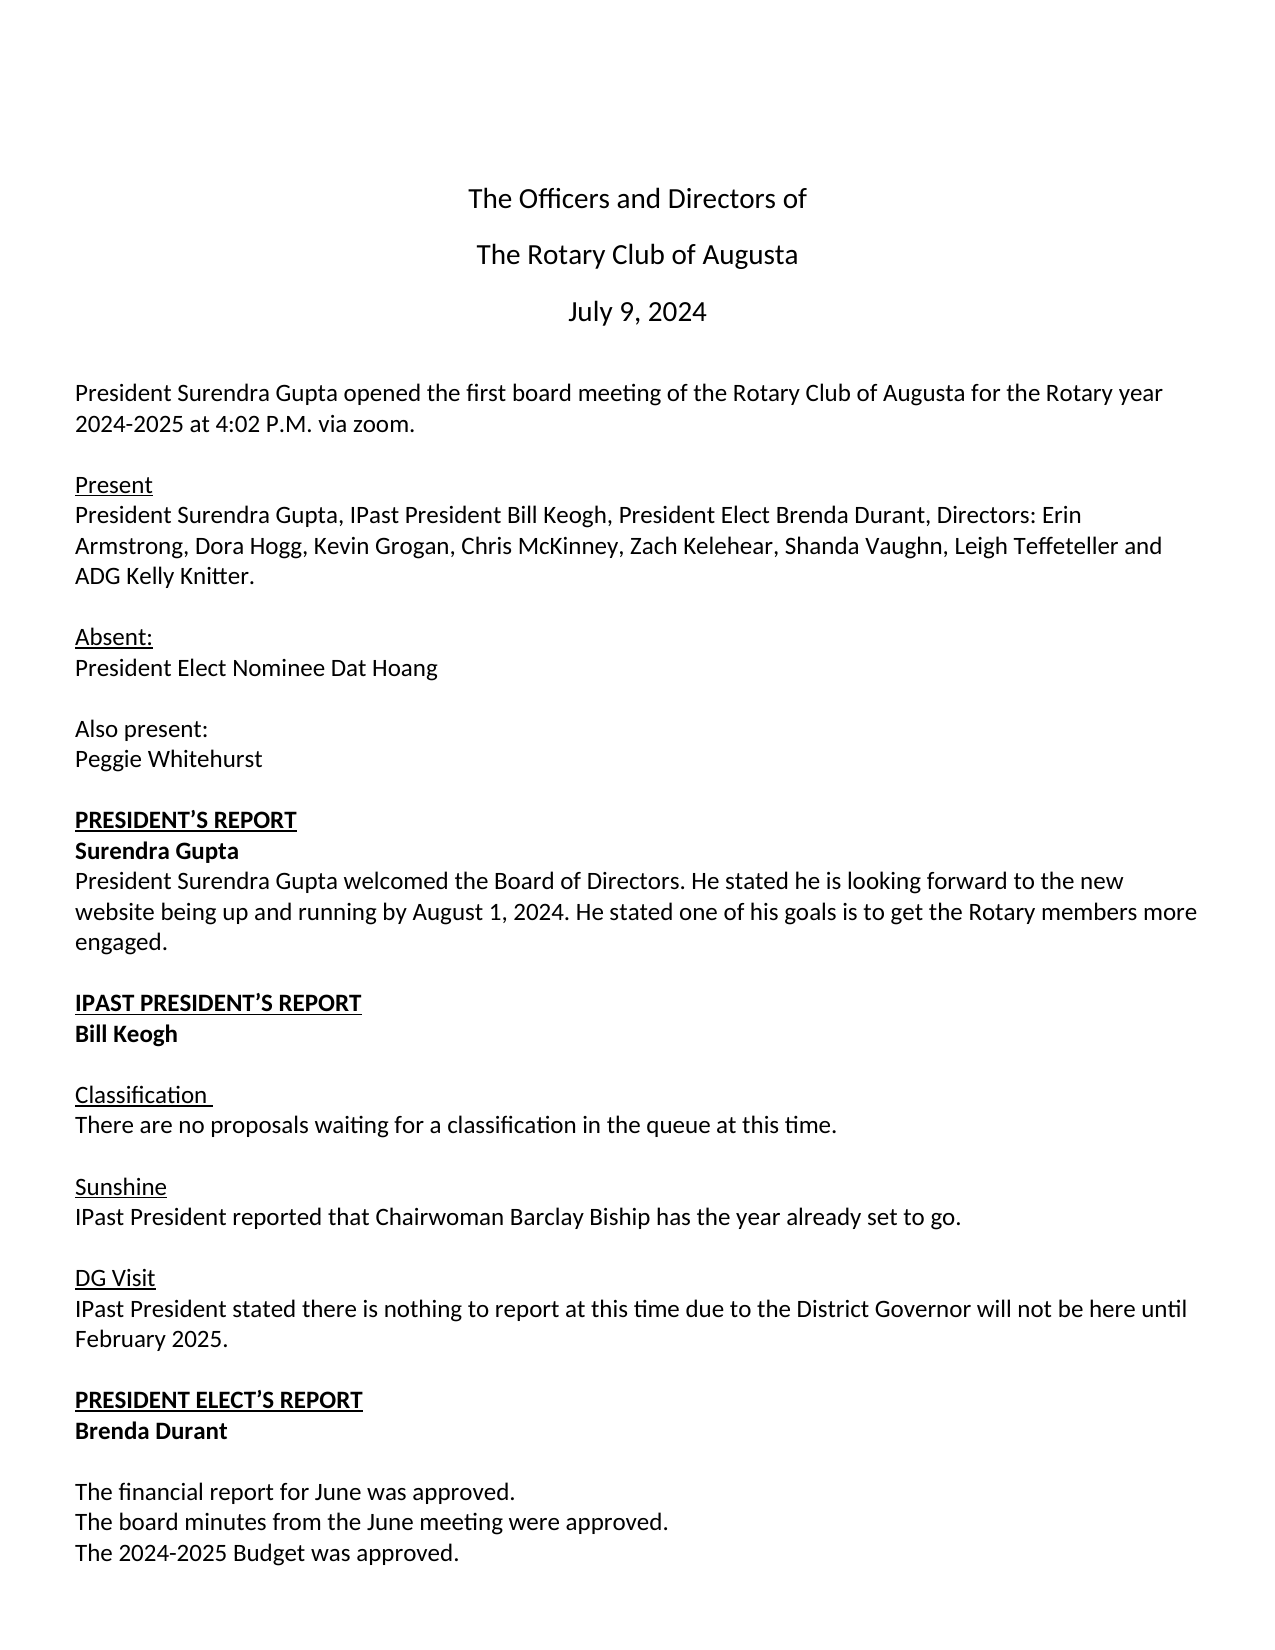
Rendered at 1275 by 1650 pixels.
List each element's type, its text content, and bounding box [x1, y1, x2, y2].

text The 2024-2025 Budget was approved. [75, 1537, 1200, 1567]
text President Surendra Gupta welcomed the Board of Directors. He stated he is looking forward to the new website being up and running by August 1, 2024. He stated one of his goals is to get the Rotary members more engaged. [75, 866, 1200, 957]
text Brenda Durant [75, 1415, 1200, 1445]
text The Officers and Directors of [75, 180, 1200, 215]
text Absent: [75, 621, 1200, 652]
text IPast President stated there is nothing to report at this time due to the District Governor will not be here until February 2025. [75, 1293, 1200, 1354]
text Bill Keogh [75, 1018, 1200, 1049]
text Classification [75, 1079, 1200, 1110]
text IPAST PRESIDENT’S REPORT [75, 988, 1200, 1018]
text July 9, 2024 [75, 293, 1200, 328]
text Peggie Whitehurst [75, 743, 1200, 774]
text Also present: [75, 713, 1200, 743]
text Present [75, 469, 1200, 499]
text PRESIDENT ELECT’S REPORT [75, 1384, 1200, 1415]
text President Surendra Gupta opened the first board meeting of the Rotary Club of Augusta for the Rotary year 2024-2025 at 4:02 P.M. via zoom. [75, 377, 1200, 438]
text PRESIDENT’S REPORT [75, 804, 1200, 835]
text Sunshine [75, 1171, 1200, 1201]
text The Rotary Club of Augusta [75, 236, 1200, 272]
text There are no proposals waiting for a classification in the queue at this time. [75, 1110, 1200, 1140]
text Surendra Gupta [75, 835, 1200, 866]
text The financial report for June was approved. [75, 1476, 1200, 1506]
text President Elect Nominee Dat Hoang [75, 652, 1200, 682]
text The board minutes from the June meeting were approved. [75, 1506, 1200, 1537]
text President Surendra Gupta, IPast President Bill Keogh, President Elect Brenda Durant, Directors: Erin Armstrong, Dora Hogg, Kevin Grogan, Chris McKinney, Zach Kelehear, Shanda Vaughn, Leigh Teffeteller and ADG Kelly Knitter. [75, 499, 1200, 591]
text IPast President reported that Chairwoman Barclay Biship has the year already set to go. [75, 1201, 1200, 1232]
text DG Visit [75, 1262, 1200, 1293]
